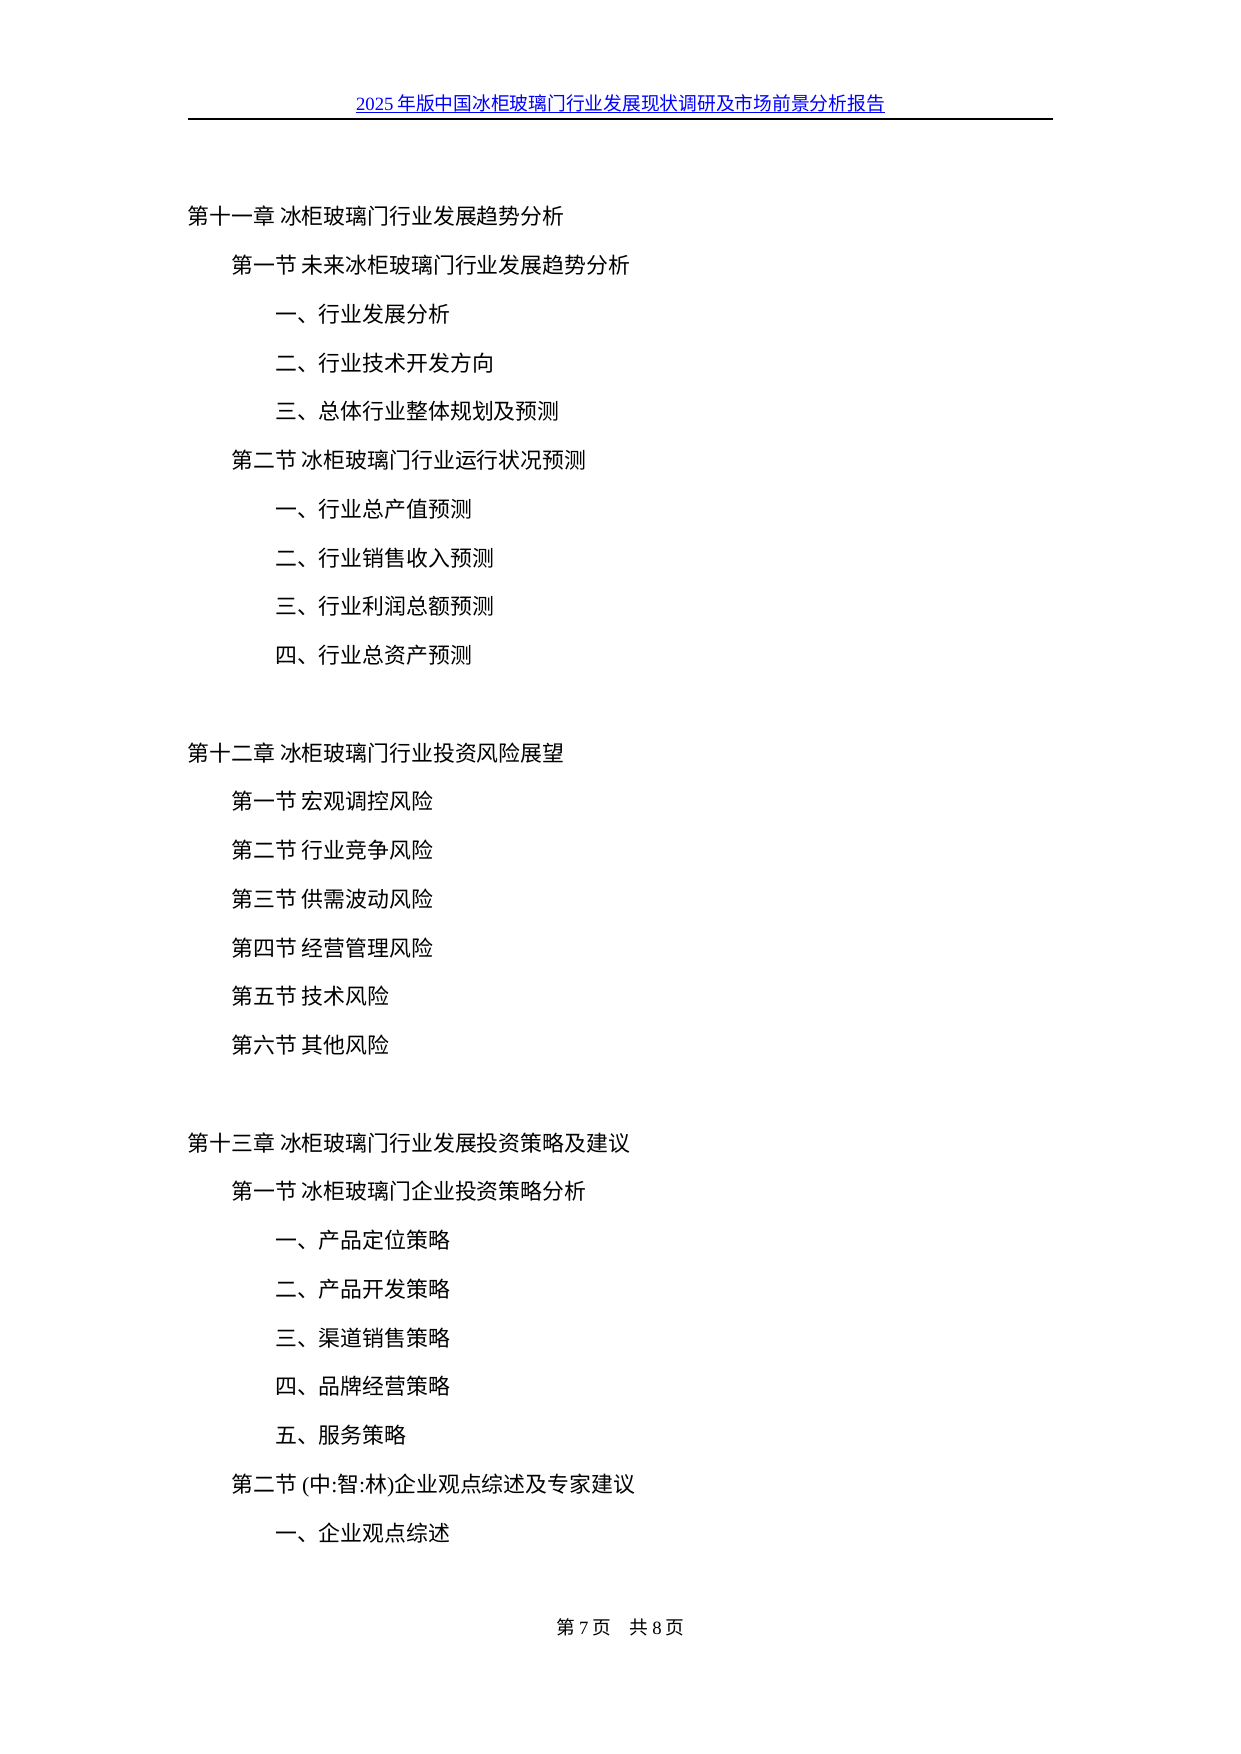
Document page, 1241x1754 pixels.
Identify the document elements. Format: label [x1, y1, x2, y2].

text [187, 150, 1053, 1548]
